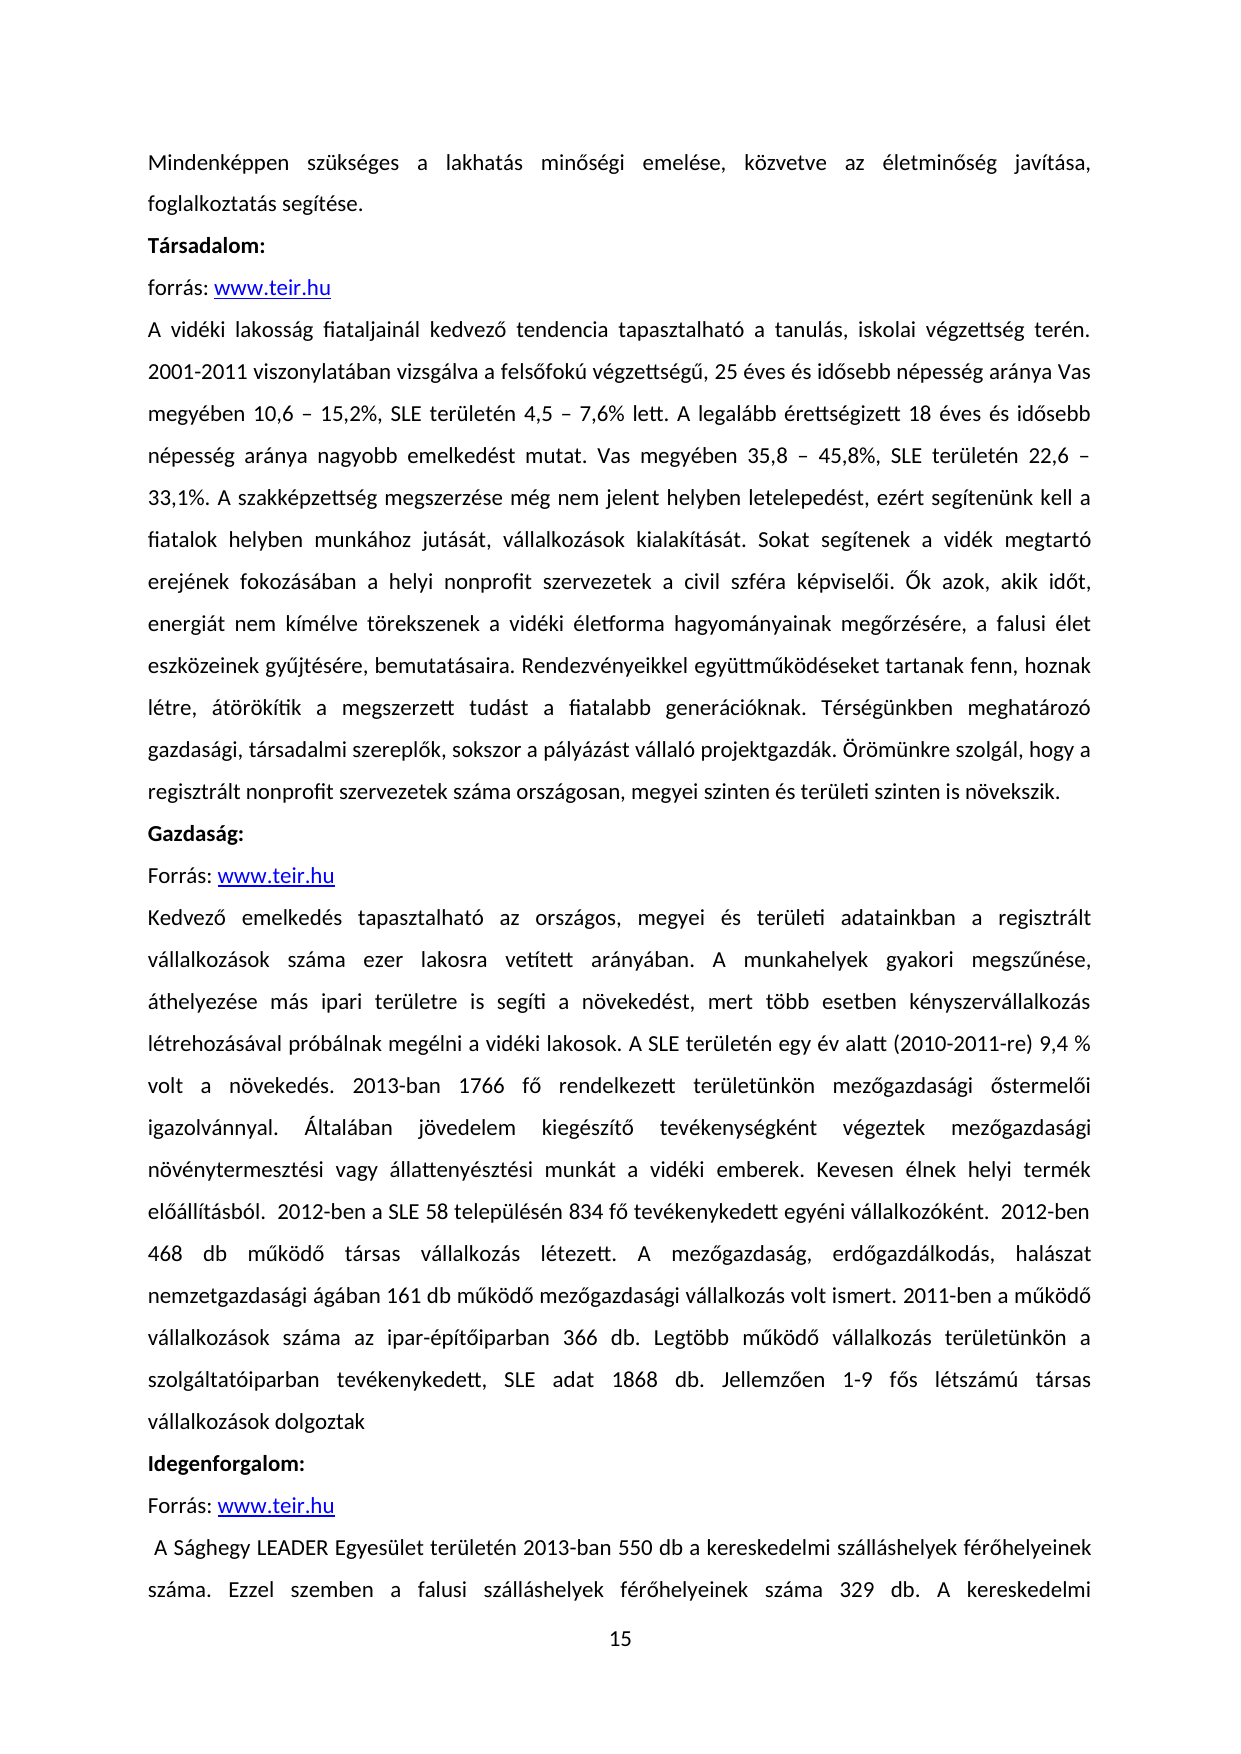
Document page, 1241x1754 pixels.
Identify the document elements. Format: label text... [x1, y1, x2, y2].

text A vidéki lakosság fiataljainál kedvező tendencia tapasztalható a tanulás, iskolai végzettség terén. 2001-2011 viszonylatában vizsgálva a felsőfokú végzettségű, 25 éves és idősebb népesség aránya Vas megyében 10,6 – 15,2%, SLE területén 4,5 – 7,6% lett. A legalább érettségizett 18 éves és idősebb népesség aránya nagyobb emelkedést mutat. Vas megyében 35,8 – 45,8%, SLE területén 22,6 – 33,1%. A szakképzettség megszerzése még nem jelent helyben letelepedést, ezért segítenünk kell a fiatalok helyben munkához jutását, vállalkozások kialakítását. Sokat segítenek a vidék megtartó erejének fokozásában a helyi nonprofit szervezetek a civil szféra képviselői. Ők azok, akik időt, energiát nem kímélve törekszenek a vidéki életforma hagyományainak megőrzésére, a falusi élet eszközeinek gyűjtésére, bemutatásaira. Rendezvényeikkel együttműködéseket tartanak fenn, hoznak létre, átörökítik a megszerzett tudást a fiatalabb generációknak. Térségünkben meghatározó gazdasági, társadalmi szereplők, sokszor a pályázást vállaló projektgazdák. Örömünkre szolgál, hogy a regisztrált nonprofit szervezetek száma országosan, megyei szinten és területi szinten is növekszik. [148, 316, 1093, 805]
text Gazdaság: [148, 819, 1093, 847]
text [148, 148, 1093, 218]
text forrás: www.teir.hu [148, 273, 1093, 302]
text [148, 1533, 1093, 1603]
text Kedvező emelkedés tapasztalható az országos, megyei és területi adatainkban a regisztrált vállalkozások száma ezer lakosra vetített arányában. A munkahelyek gyakori megszűnése, áthelyezése más ipari területre is segíti a növekedést, mert több esetben kényszervállalkozás létrehozásával próbálnak megélni a vidéki lakosok. A SLE területén egy év alatt (2010-2011-re) 9,4 % volt a növekedés. 2013-ban 1766 fő rendelkezett területünkön mezőgazdasági őstermelői igazolvánnyal. Általában jövedelem kiegészítő tevékenységként végeztek mezőgazdasági növénytermesztési vagy állattenyésztési munkát a vidéki emberek. Kevesen élnek helyi termék előállításból. 2012-ben a SLE 58 településén 834 fő tevékenykedett egyéni vállalkozóként. 2012-ben 468 db működő társas vállalkozás létezett. A mezőgazdaság, erdőgazdálkodás, halászat nemzetgazdasági ágában 161 db működő mezőgazdasági vállalkozás volt ismert. 2011-ben a működő vállalkozások száma az ipar-építőiparban 366 db. Legtöbb működő vállalkozás területünkön a szolgáltatóiparban tevékenykedett, SLE adat 1868 db. Jellemzően 1-9 fős létszámú társas vállalkozások dolgoztak [148, 903, 1093, 1435]
text Forrás: www.teir.hu [148, 861, 1093, 889]
text Forrás: www.teir.hu [148, 1491, 1093, 1519]
text Idegenforgalom: [148, 1449, 1093, 1477]
text Társadalom: [148, 232, 1093, 259]
